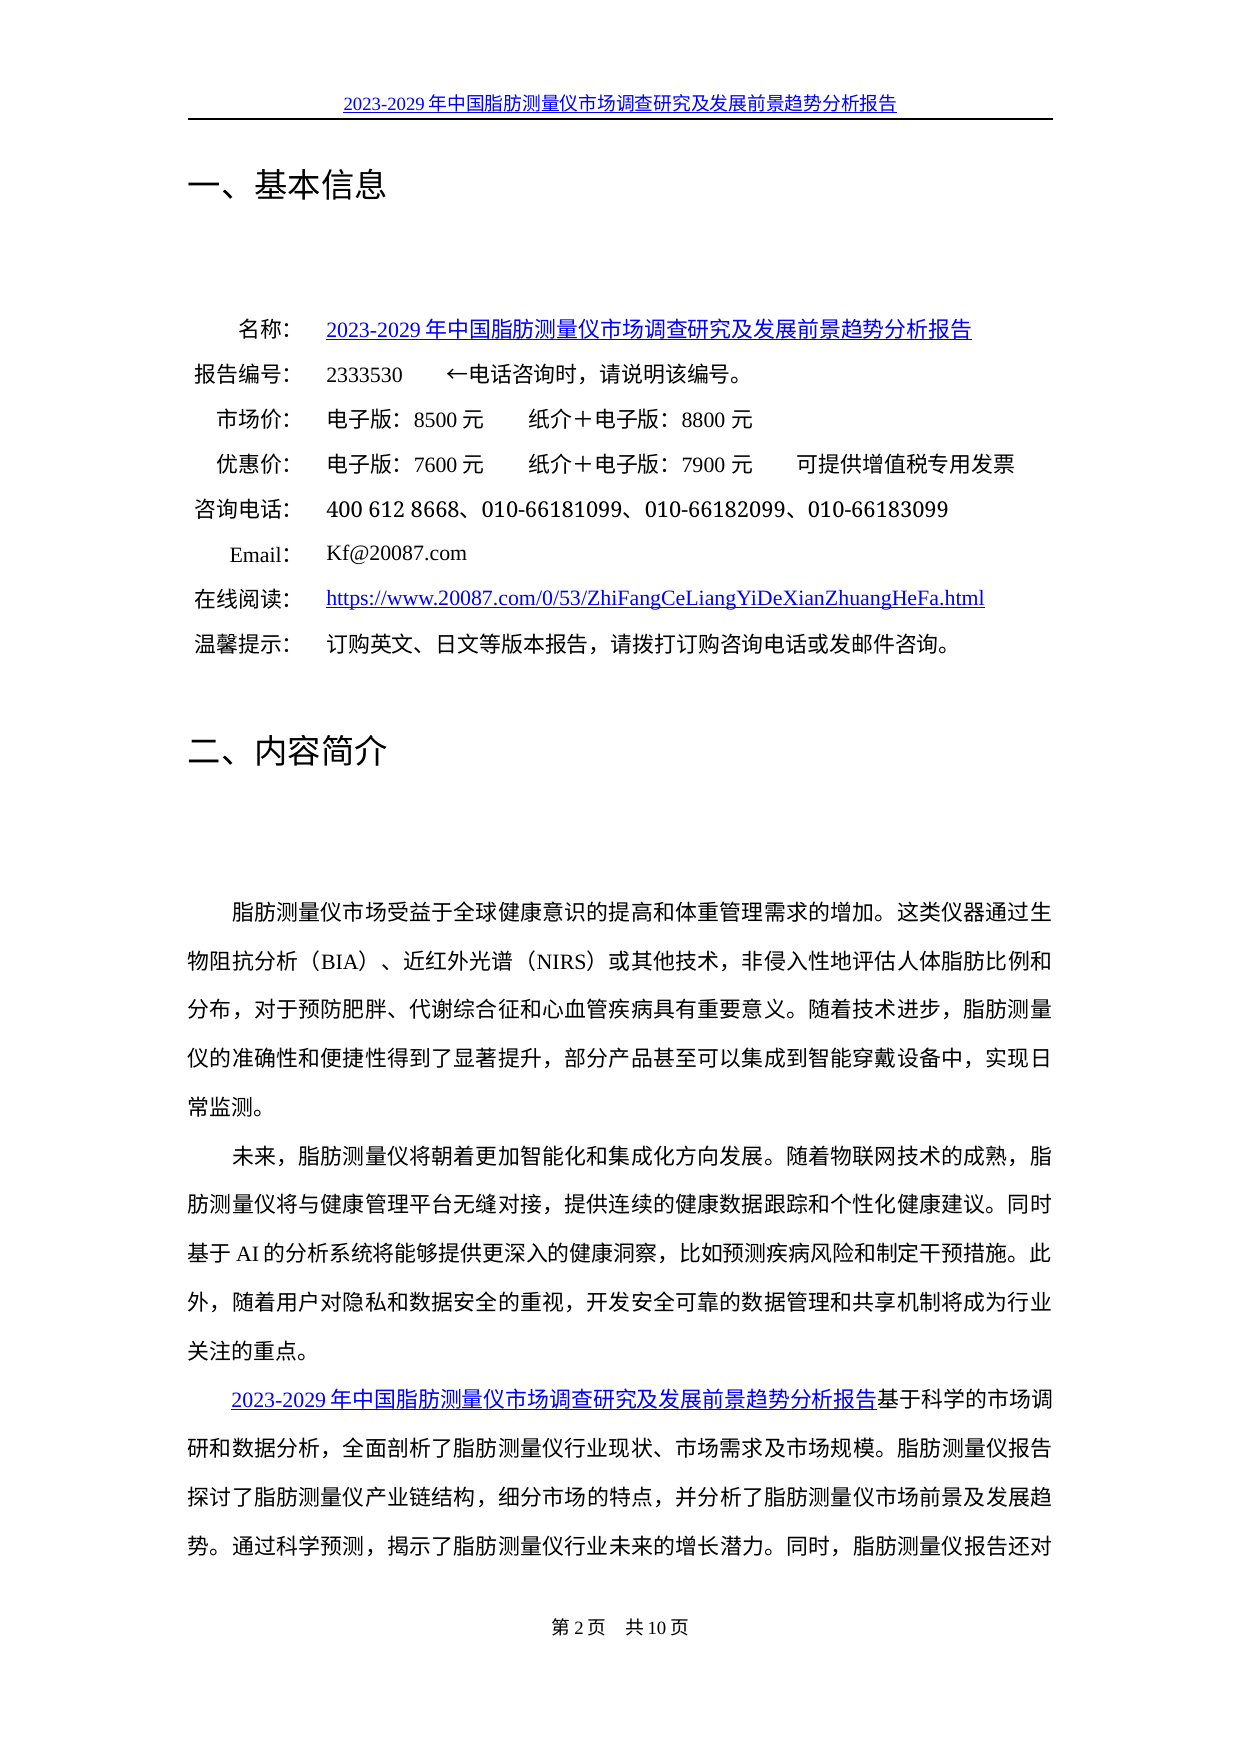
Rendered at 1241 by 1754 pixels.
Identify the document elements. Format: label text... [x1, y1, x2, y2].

table_cell 市场价： [167, 402, 315, 447]
table_cell Kf@20087.com [315, 537, 1073, 582]
title 二、内容简介 [187, 717, 1053, 782]
table_cell 电子版：8500 元 纸介＋电子版：8800 元 [315, 402, 1073, 447]
table_header 名称： [167, 312, 315, 357]
table_cell 报告编号： [167, 357, 315, 402]
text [187, 894, 1053, 1561]
table_cell 咨询电话： [167, 492, 315, 537]
table_cell 2333530 ←电话咨询时，请说明该编号。 [315, 357, 1073, 402]
table_cell 温馨提示： [167, 627, 315, 672]
table_cell 400 612 8668、010-66181099、010-66182099、010-66183099 [315, 492, 1073, 537]
table_cell [315, 582, 1073, 627]
table_header 2023-2029年中国脂肪测量仪市场调查研究及发展前景趋势分析报告 [315, 312, 1073, 357]
table_cell 在线阅读： [167, 582, 315, 627]
table_cell 订购英文、日文等版本报告，请拨打订购咨询电话或发邮件咨询。 [315, 627, 1073, 672]
table_cell 电子版：7600 元 纸介＋电子版：7900 元 可提供增值税专用发票 [315, 447, 1073, 492]
title 一、基本信息 [187, 150, 1053, 215]
table_cell 优惠价： [167, 447, 315, 492]
table_cell Email： [167, 537, 315, 582]
